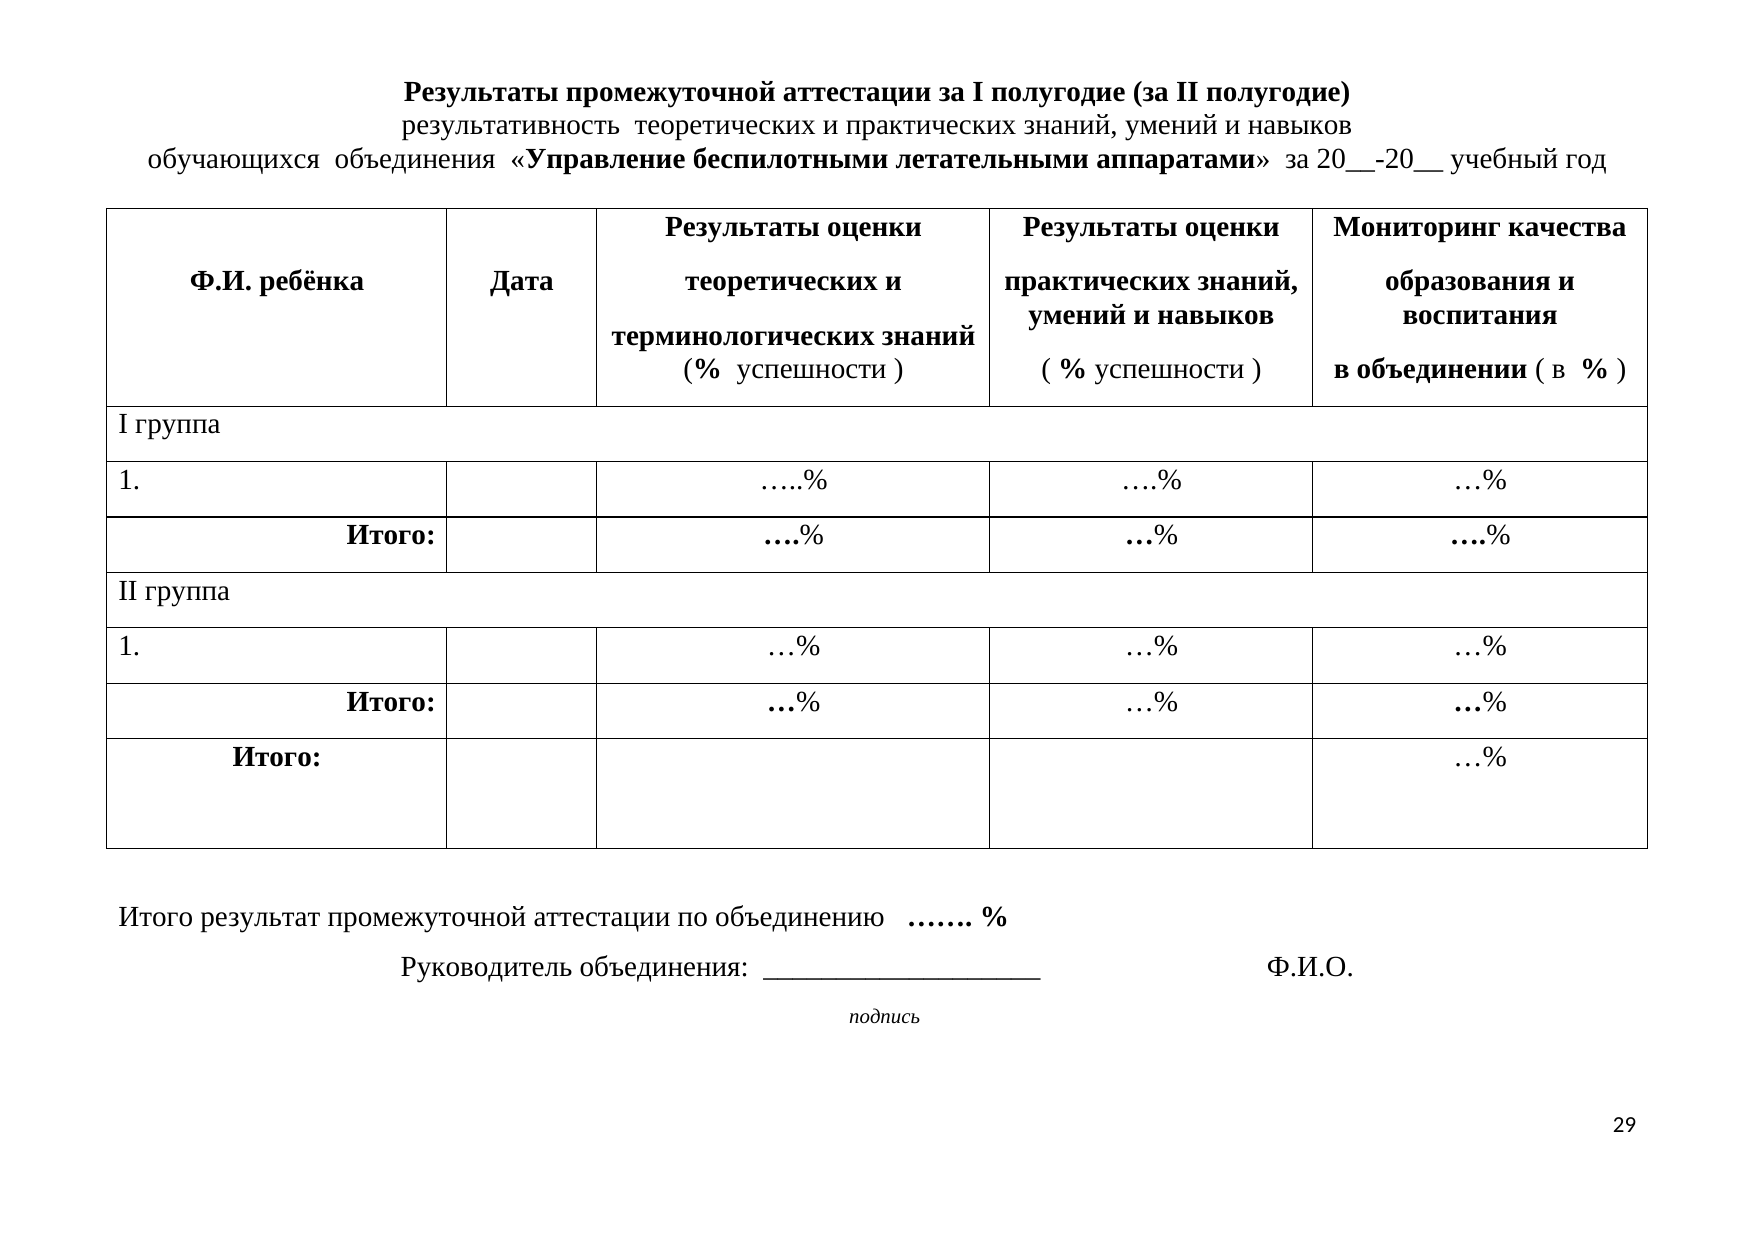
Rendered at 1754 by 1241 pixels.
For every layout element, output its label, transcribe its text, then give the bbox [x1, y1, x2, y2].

table_cell Итого: [107, 518, 446, 572]
table_cell ….% [990, 462, 1312, 516]
table_cell …% [990, 684, 1312, 738]
table_cell ….% [1313, 518, 1647, 572]
table_cell [447, 739, 596, 848]
table_cell …% [990, 628, 1312, 683]
table_header Результаты оценки теоретических и терминологических знаний (% успешности ) [597, 209, 989, 406]
table_cell …% [597, 628, 989, 683]
table_header Ф.И. ребёнка [107, 209, 446, 406]
text Итого результат промежуточной аттестации по объединению ……. % [118, 899, 1636, 933]
table_header Дата [447, 209, 596, 406]
text подпись [118, 1004, 1636, 1028]
table_cell [447, 628, 596, 683]
table_cell …% [990, 518, 1312, 572]
table_cell …% [1313, 684, 1647, 738]
table_cell [447, 684, 596, 738]
table_cell [447, 462, 596, 516]
table_cell [597, 739, 989, 848]
text результативность теоретических и практических знаний, умений и навыков [118, 107, 1636, 141]
text обучающихся объединения «Управление беспилотными летательными аппаратами» за 20__-20__ учебный год [118, 141, 1636, 174]
table_cell ….% [597, 518, 989, 572]
table_cell [990, 739, 1312, 848]
table_header Результаты оценки практических знаний, умений и навыков ( % успешности ) [990, 209, 1312, 406]
table_cell …% [597, 684, 989, 738]
table_cell Итого: [107, 684, 446, 738]
text Руководитель объединения: ___________________ Ф.И.О. [118, 949, 1636, 983]
table_cell …% [1313, 739, 1647, 848]
table_cell 1. [107, 628, 446, 683]
table_cell 1. [107, 462, 446, 516]
table_cell [447, 518, 596, 572]
text Результаты промежуточной аттестации за I полугодие (за II полугодие) [118, 74, 1636, 107]
table_cell …% [1313, 628, 1647, 683]
table_cell …% [1313, 462, 1647, 516]
table_header Мониторинг качества образования и воспитания в объединении ( в % ) [1313, 209, 1647, 406]
table_cell Итого: [107, 739, 446, 848]
table_cell II группа [107, 573, 1647, 627]
table_cell I группа [107, 407, 1647, 461]
table_cell …..% [597, 462, 989, 516]
